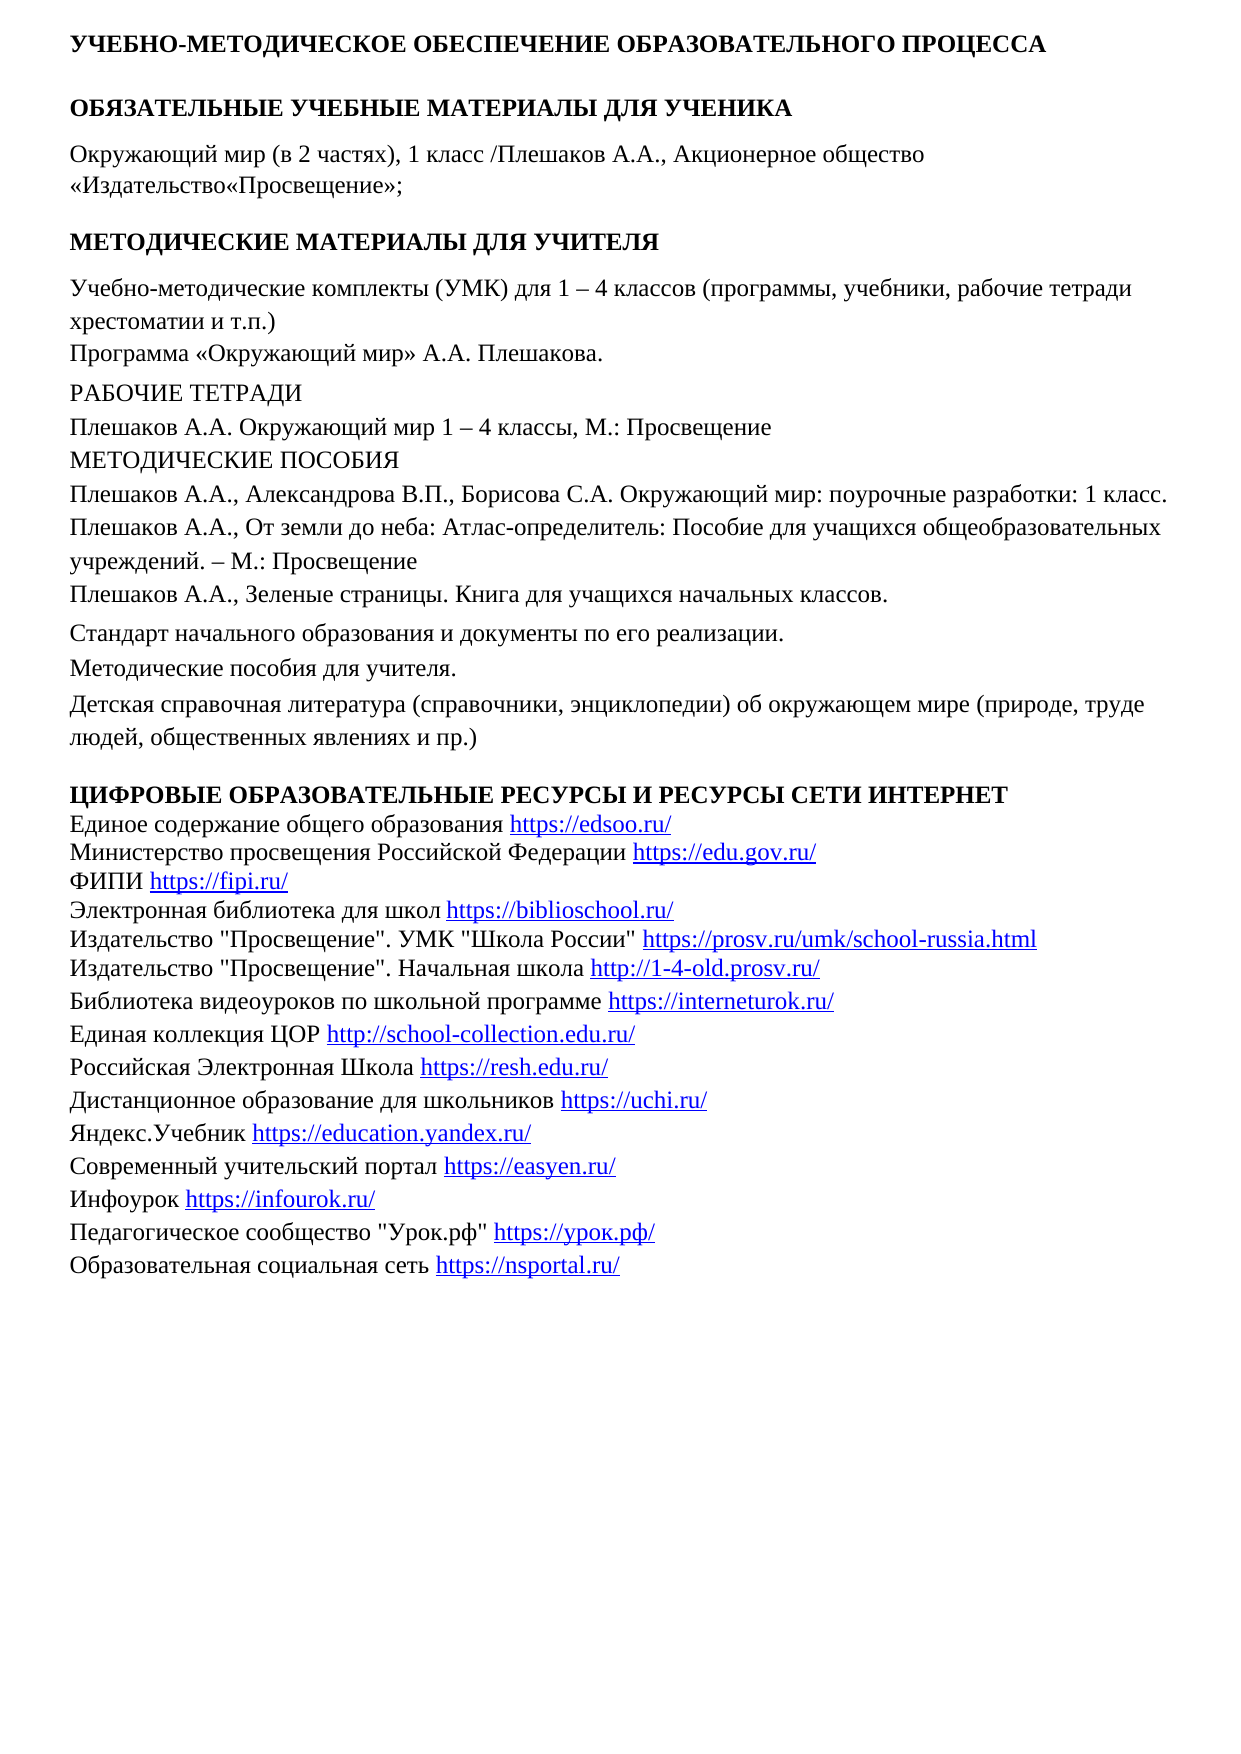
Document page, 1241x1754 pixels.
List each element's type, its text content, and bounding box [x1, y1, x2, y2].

text Стандарт начального образования и документы по его реализации. [69, 620, 1172, 647]
text Методические пособия для учителя. [69, 655, 1172, 682]
text МЕТОДИЧЕСКИЕ МАТЕРИАЛЫ ДЛЯ УЧИТЕЛЯ [69, 229, 1172, 256]
text Единое содержание общего образования https://edsoo.ru/ Министерство просвещения Российской Федерации https://edu.gov.ru/ ФИПИ https://fipi.ru/ Электронная библиотека для школ https://biblioschool.ru/ Издательство "Просвещение". УМК "Школа России" https://prosv.ru/umk/school-russia.html [69, 809, 1172, 953]
text ОБЯЗАТЕЛЬНЫЕ УЧЕБНЫЕ МАТЕРИАЛЫ ДЛЯ УЧЕНИКА [69, 94, 1172, 122]
text Издательство "Просвещение". Начальная школа http://1-4-old.prosv.ru/ Библиотека видеоуроков по школьной программе https://interneturok.ru/ Единая коллекция ЦОР http://school-collection.edu.ru/ Российская Электронная Школа https://resh.edu.ru/ Дистанционное образование для школьников https://uchi.ru/ Яндекс.Учебник https://education.yandex.ru/ Современный учительский портал https://easyen.ru/ Инфоурок https://infourok.ru/ Педагогическое сообщество "Урок.рф" https://урок.рф/ Образовательная социальная сеть https://nsportal.ru/ [69, 953, 1172, 1279]
text УЧЕБНО-МЕТОДИЧЕСКОЕ ОБЕСПЕЧЕНИЕ ОБРАЗОВАТЕЛЬНОГО ПРОЦЕССА [69, 31, 1172, 58]
text ЦИФРОВЫЕ ОБРАЗОВАТЕЛЬНЫЕ РЕСУРСЫ И РЕСУРСЫ СЕТИ ИНТЕРНЕТ [69, 781, 1172, 809]
text Окружающий мир (в 2 частях), 1 класс /Плешаков А.А., Акционерное общество «Издательство«Просвещение»; [69, 139, 1097, 199]
text Учебно-методические комплекты (УМК) для 1 – 4 классов (программы, учебники, рабочие тетради хрестоматии и т.п.) Программа «Окружающий мир» А.А. Плешакова. [69, 273, 1142, 367]
text Детская справочная литература (справочники, энциклопедии) об окружающем мире (природе, труде людей, общественных явлениях и пр.) [69, 689, 1157, 750]
text РАБОЧИЕ ТЕТРАДИ Плешаков А.А. Окружающий мир 1 – 4 классы, М.: Просвещение МЕТОДИЧЕСКИЕ ПОСОБИЯ Плешаков А.А., Александрова В.П., Борисова С.А. Окружающий мир: поурочные разработки: 1 класс. Плешаков А.А., От земли до неба: Атлас-определитель: Пособие для учащихся общеобразовательных учреждений. – М.: Просвещение Плешаков А.А., Зеленые страницы. Книга для учащихся начальных классов. [69, 378, 1172, 608]
